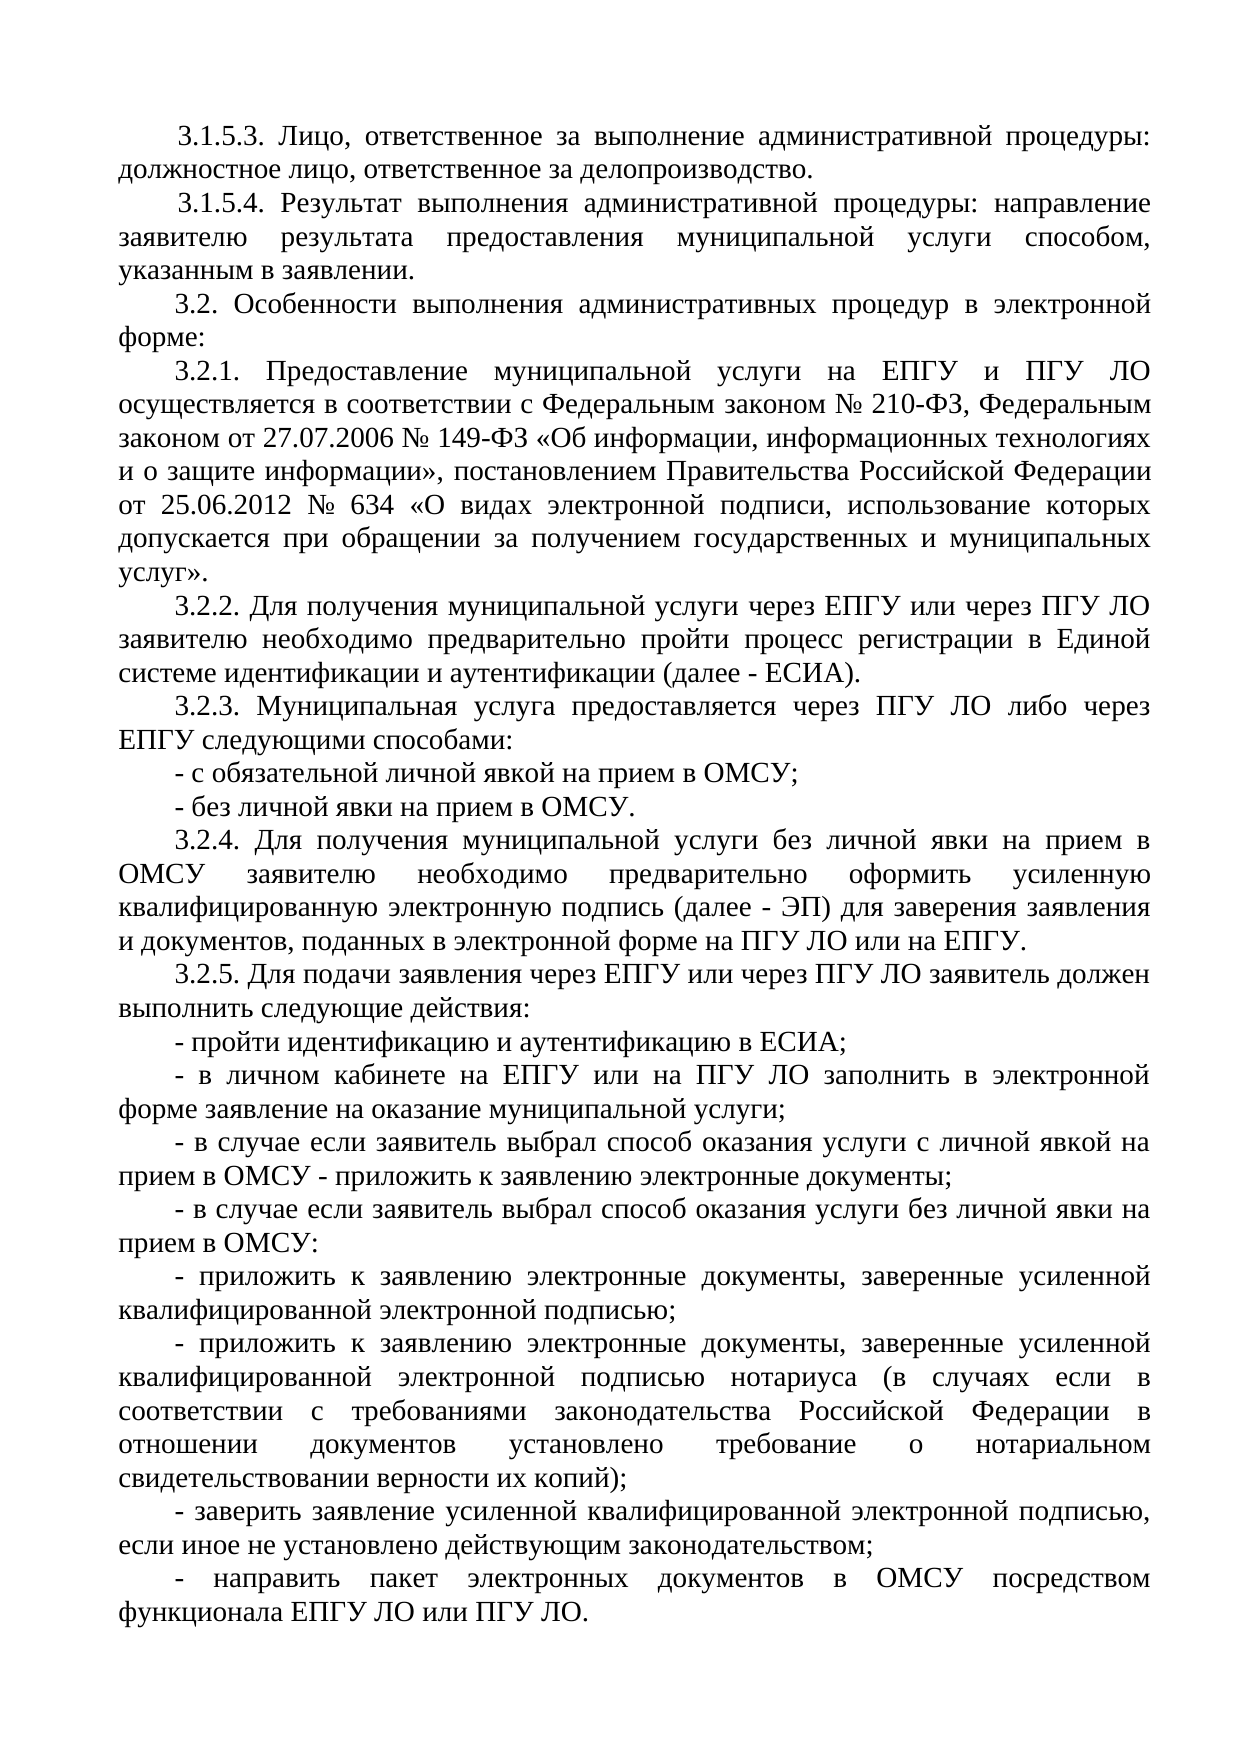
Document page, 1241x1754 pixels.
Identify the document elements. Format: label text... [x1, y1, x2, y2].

text 3.2.4. Для получения муниципальной услуги без личной явки на прием в ОМСУ заявителю необходимо предварительно оформить усиленную квалифицированную электронную подпись (далее - ЭП) для заверения заявления и документов, поданных в электронной форме на ПГУ ЛО или на ЕПГУ. [118, 822, 1152, 957]
text 3.1.5.3. Лицо, ответственное за выполнение административной процедуры: должностное лицо, ответственное за делопроизводство. [118, 118, 1152, 185]
text - приложить к заявлению электронные документы, заверенные усиленной квалифицированной электронной подписью нотариуса (в случаях если в соответствии с требованиями законодательства Российской Федерации в отношении документов установлено требование о нотариальном свидетельствовании верности их копий); [118, 1326, 1152, 1493]
text - без личной явки на прием в ОМСУ. [118, 789, 1152, 822]
text 3.2.2. Для получения муниципальной услуги через ЕПГУ или через ПГУ ЛО заявителю необходимо предварительно пройти процесс регистрации в Единой системе идентификации и аутентификации (далее - ЕСИА). [118, 588, 1152, 688]
text - приложить к заявлению электронные документы, заверенные усиленной квалифицированной электронной подписью; [118, 1258, 1152, 1326]
text - заверить заявление усиленной квалифицированной электронной подписью, если иное не установлено действующим законодательством; [118, 1493, 1152, 1560]
text 3.2.3. Муниципальная услуга предоставляется через ПГУ ЛО либо через ЕПГУ следующими способами: [118, 688, 1152, 755]
text 3.2. Особенности выполнения административных процедур в электронной форме: [118, 286, 1152, 353]
text 3.1.5.4. Результат выполнения административной процедуры: направление заявителю результата предоставления муниципальной услуги способом, указанным в заявлении. [118, 185, 1152, 286]
text - пройти идентификацию и аутентификацию в ЕСИА; [118, 1024, 1152, 1057]
text 3.2.1. Предоставление муниципальной услуги на ЕПГУ и ПГУ ЛО осуществляется в соответствии с Федеральным законом № 210-ФЗ, Федеральным законом от 27.07.2006 № 149-ФЗ «Об информации, информационных технологиях и о защите информации», постановлением Правительства Российской Федерации от 25.06.2012 № 634 «О видах электронной подписи, использование которых допускается при обращении за получением государственных и муниципальных услуг». [118, 353, 1152, 588]
text - в случае если заявитель выбрал способ оказания услуги с личной явкой на прием в ОМСУ - приложить к заявлению электронные документы; [118, 1124, 1152, 1191]
text - с обязательной личной явкой на прием в ОМСУ; [118, 755, 1152, 789]
text - направить пакет электронных документов в ОМСУ посредством функционала ЕПГУ ЛО или ПГУ ЛО. [118, 1560, 1152, 1627]
text - в случае если заявитель выбрал способ оказания услуги без личной явки на прием в ОМСУ: [118, 1191, 1152, 1258]
text 3.2.5. Для подачи заявления через ЕПГУ или через ПГУ ЛО заявитель должен выполнить следующие действия: [118, 957, 1152, 1024]
text - в личном кабинете на ЕПГУ или на ПГУ ЛО заполнить в электронной форме заявление на оказание муниципальной услуги; [118, 1057, 1152, 1124]
